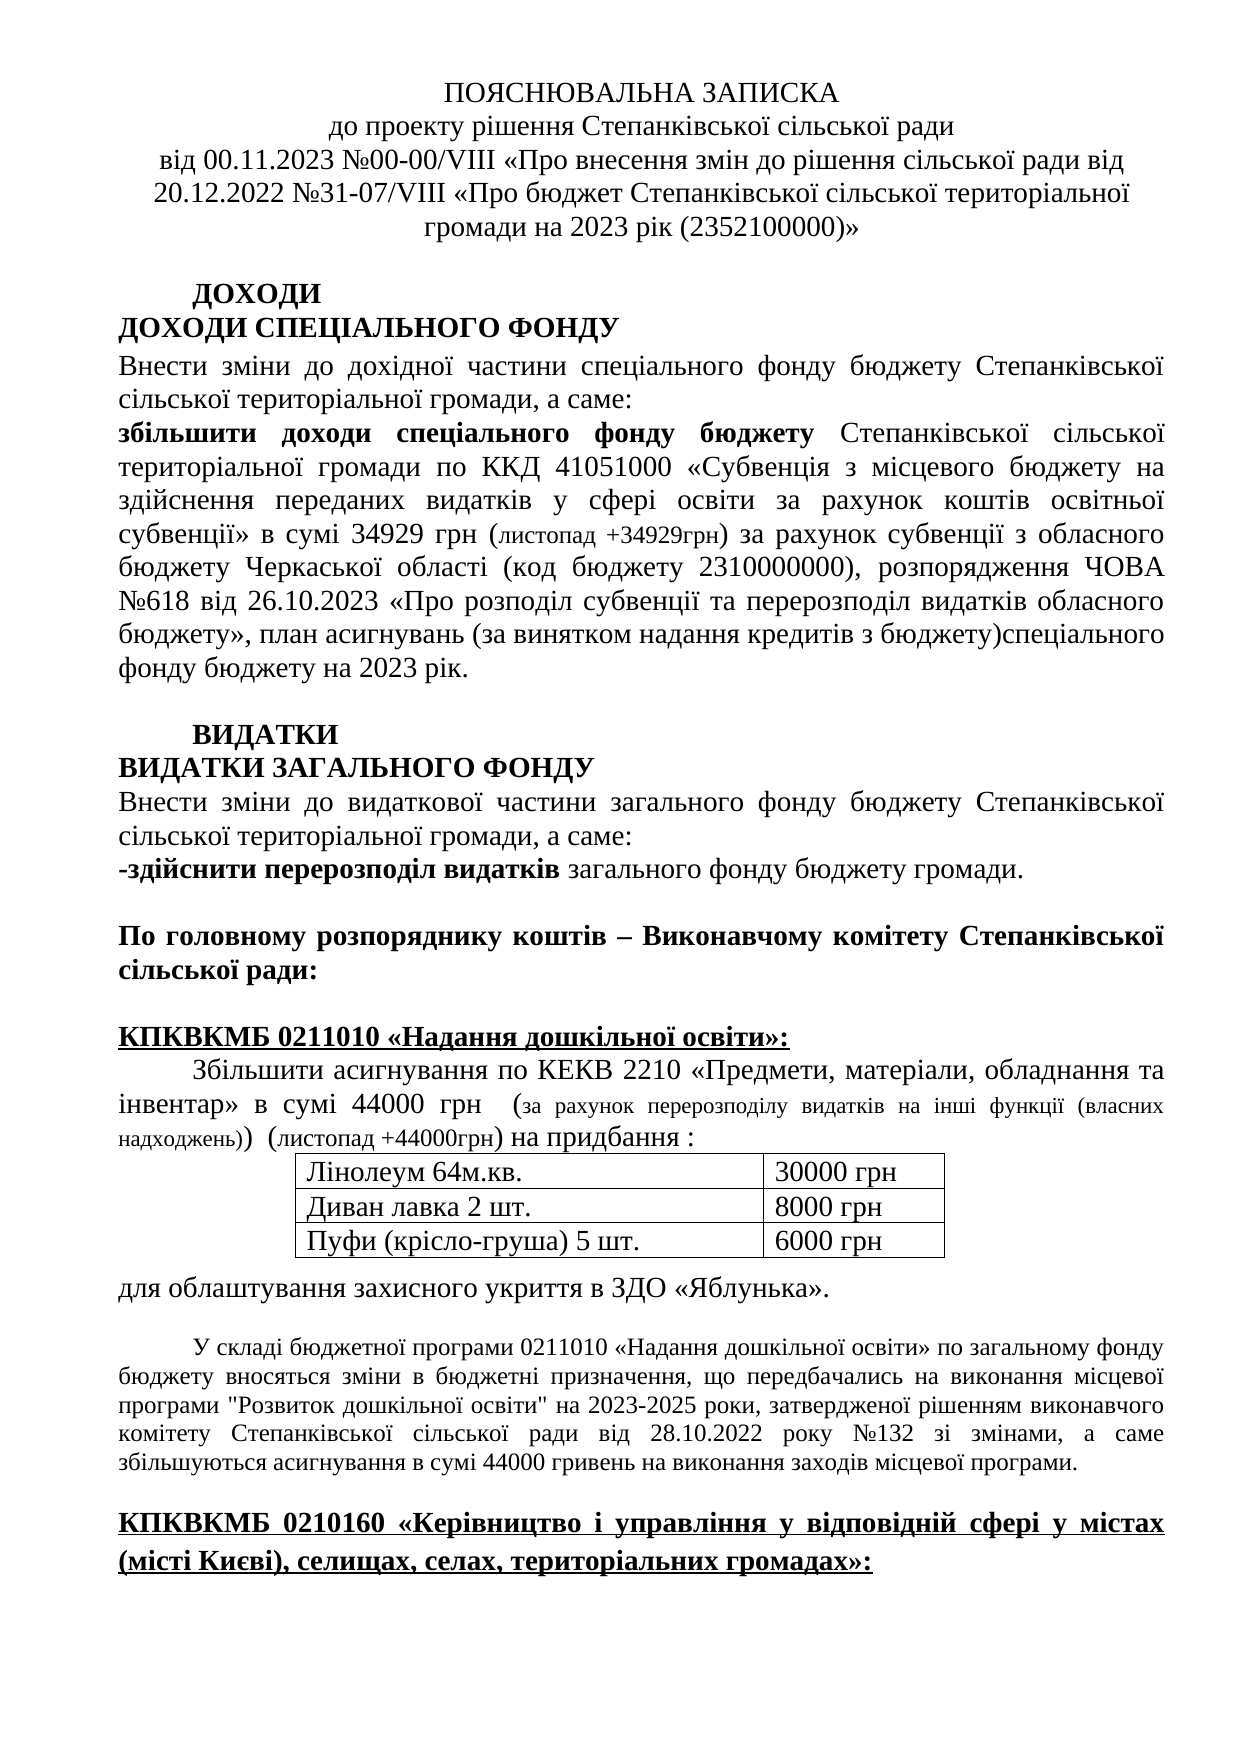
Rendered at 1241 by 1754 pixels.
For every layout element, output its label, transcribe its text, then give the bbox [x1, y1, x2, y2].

text ВИДАТКИ ЗАГАЛЬНОГО ФОНДУ [118, 751, 1165, 784]
list ВИДАТКИ [192, 717, 1165, 751]
text По головному розпоряднику коштів – Виконавчому комітету Степанківської сільської ради: [118, 918, 1165, 985]
text для облаштування захисного укриття в ЗДО «Яблунька». [118, 1270, 1165, 1303]
text до проекту рішення Степанківської сільської ради [118, 108, 1165, 142]
text ПОЯСНЮВАЛЬНА ЗАПИСКА [118, 75, 1165, 108]
text ДОХОДИ [118, 276, 1165, 310]
text КПКВКМБ 0210160 «Керівництво і управління у відповідній сфері у містах (місті Києві), селищах, селах, територіальних громадах»: [118, 1505, 1165, 1534]
list Внести зміни до дохідної частини спеціального фонду бюджету Степанківської сільської територіальної громади, а саме: [118, 348, 1165, 415]
text Внести зміни до видаткової частини загального фонду бюджету Степанківської сільської територіальної громади, а саме: [118, 784, 1165, 851]
table_cell Диван лавка 2 шт. [296, 1189, 763, 1222]
table_header Лінолеум 64м.кв. [296, 1154, 763, 1188]
table_cell Пуфи (крісло-груша) 5 шт. [296, 1223, 763, 1257]
text КПКВКМБ 0211010 «Надання дошкільної освіти»: [118, 1019, 1165, 1052]
text У складі бюджетної програми 0211010 «Надання дошкільної освіти» по загальному фонду бюджету вносяться зміни в бюджетні призначення, що передбачались на виконання місцевої програми "Розвиток дошкільної освіти" на 2023-2025 роки, затвердженої рішенням виконавчого комітету Степанківської сільської ради від 28.10.2022 року №132 зі змінами, а саме збільшуються асигнування в сумі 44000 гривень на виконання заходів місцевої програми. [118, 1332, 1165, 1476]
text збільшити доходи спеціального фонду бюджету Степанківської сільської територіальної громади по ККД 41051000 «Субвенція з місцевого бюджету на здійснення переданих видатків у сфері освіти за рахунок коштів освітньої субвенції» в сумі 34929 грн (листопад +34929грн) за рахунок субвенції з обласного бюджету Черкаської області (код бюджету 2310000000), розпорядження ЧОВА №618 від 26.10.2023 «Про розподіл субвенції та перерозподіл видатків обласного бюджету», план асигнувань (за винятком надання кредитів з бюджету)спеціального фонду бюджету на 2023 рік. [118, 415, 1165, 683]
text ДОХОДИ СПЕЦІАЛЬНОГО ФОНДУ [118, 310, 1165, 343]
table_header 30000 грн [764, 1154, 944, 1188]
text Збільшити асигнування по КЕКВ 2210 «Предмети, матеріали, обладнання та інвентар» в сумі 44000 грн (за рахунок перерозподілу видатків на інші функції (власних надходжень)) (листопад +44000грн) на придбання : [118, 1052, 1165, 1153]
table_cell 8000 грн [764, 1189, 944, 1222]
text -здійснити перерозподіл видатків загального фонду бюджету громади. [118, 851, 1165, 885]
text від 00.11.2023 №00-00/VІІІ «Про внесення змін до рішення сільської ради від 20.12.2022 №31-07/VІІІ «Про бюджет Степанківської сільської територіальної громади на 2023 рік (2352100000)» [118, 142, 1165, 243]
text КПКВКМБ 0210160 «Керівництво і управління у відповідній сфері у містах (місті Києві), селищах, селах, територіальних громадах»: [118, 1535, 1165, 1577]
table_cell 6000 грн [764, 1223, 944, 1257]
